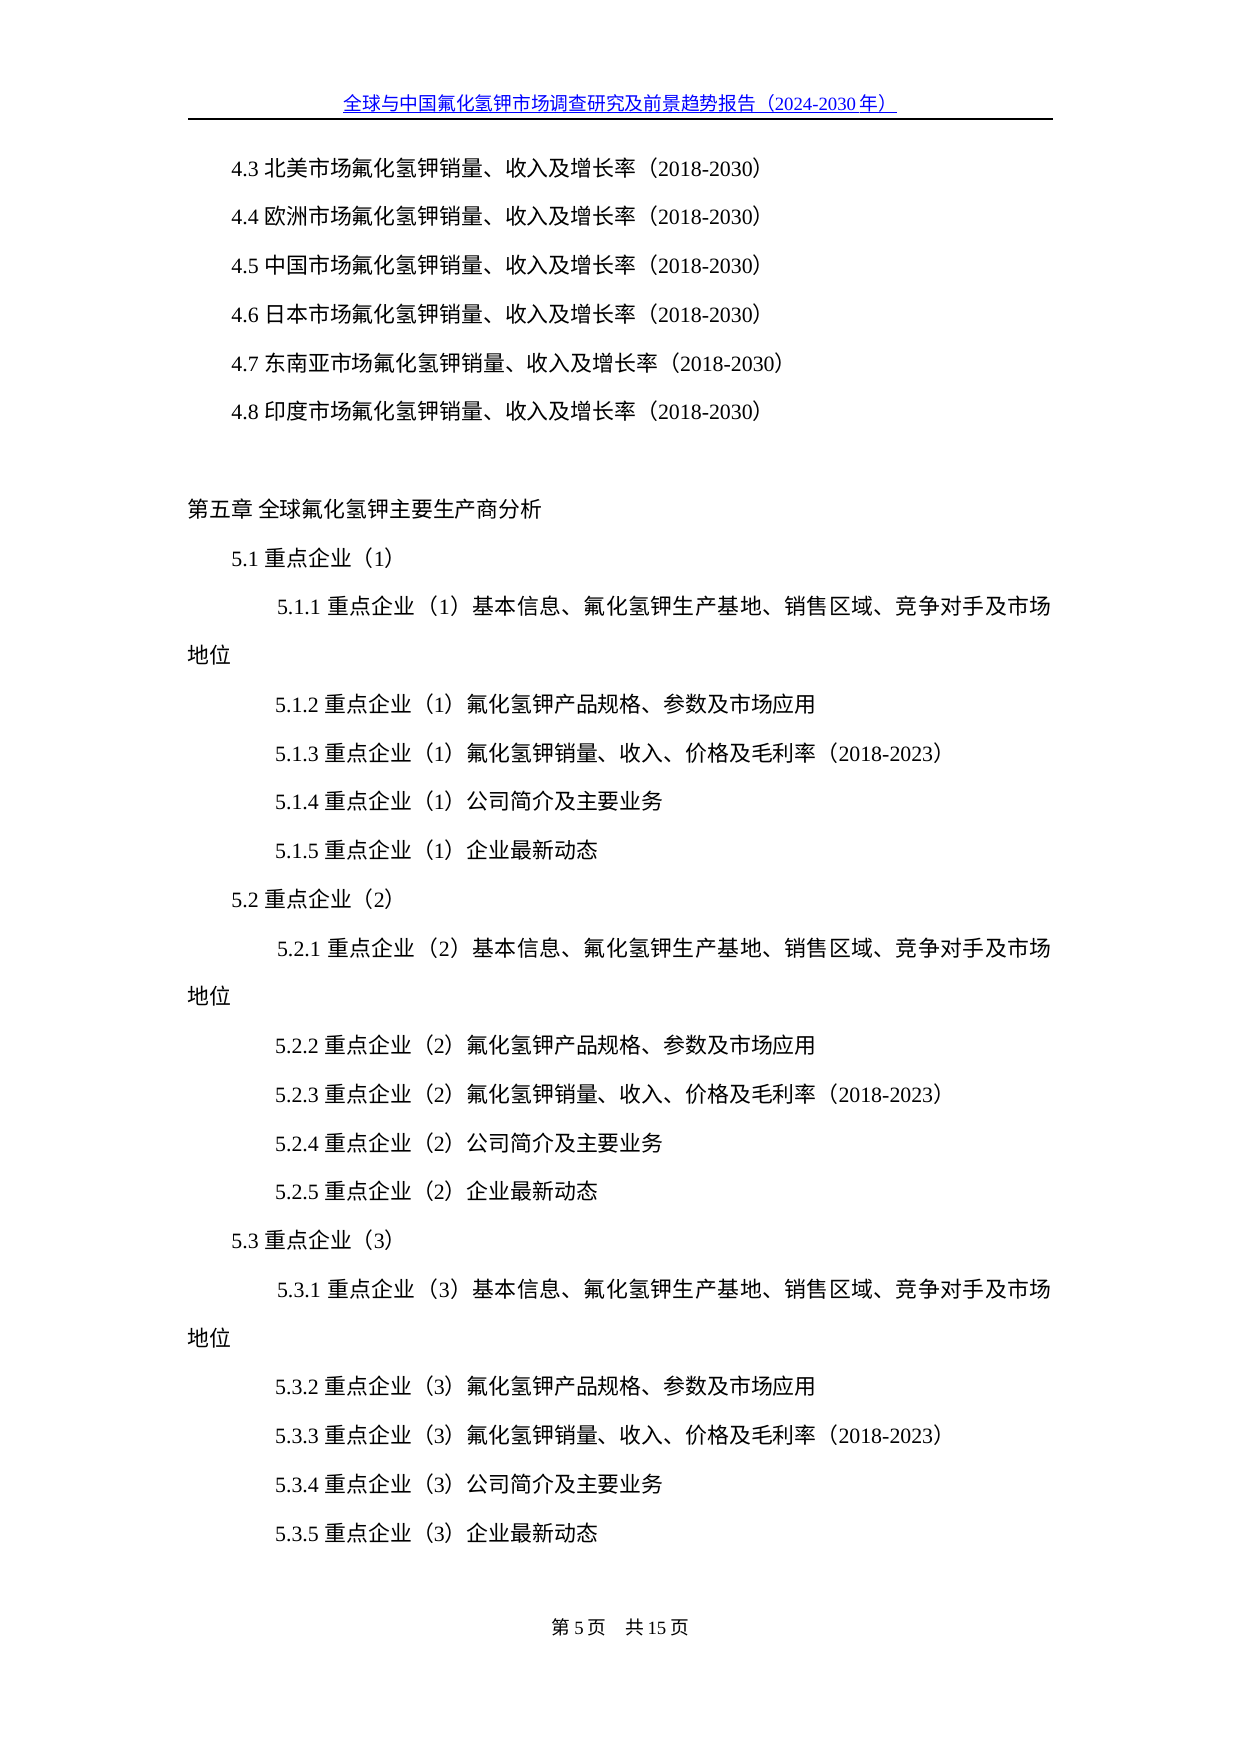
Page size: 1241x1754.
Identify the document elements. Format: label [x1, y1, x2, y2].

text [187, 150, 1053, 1548]
